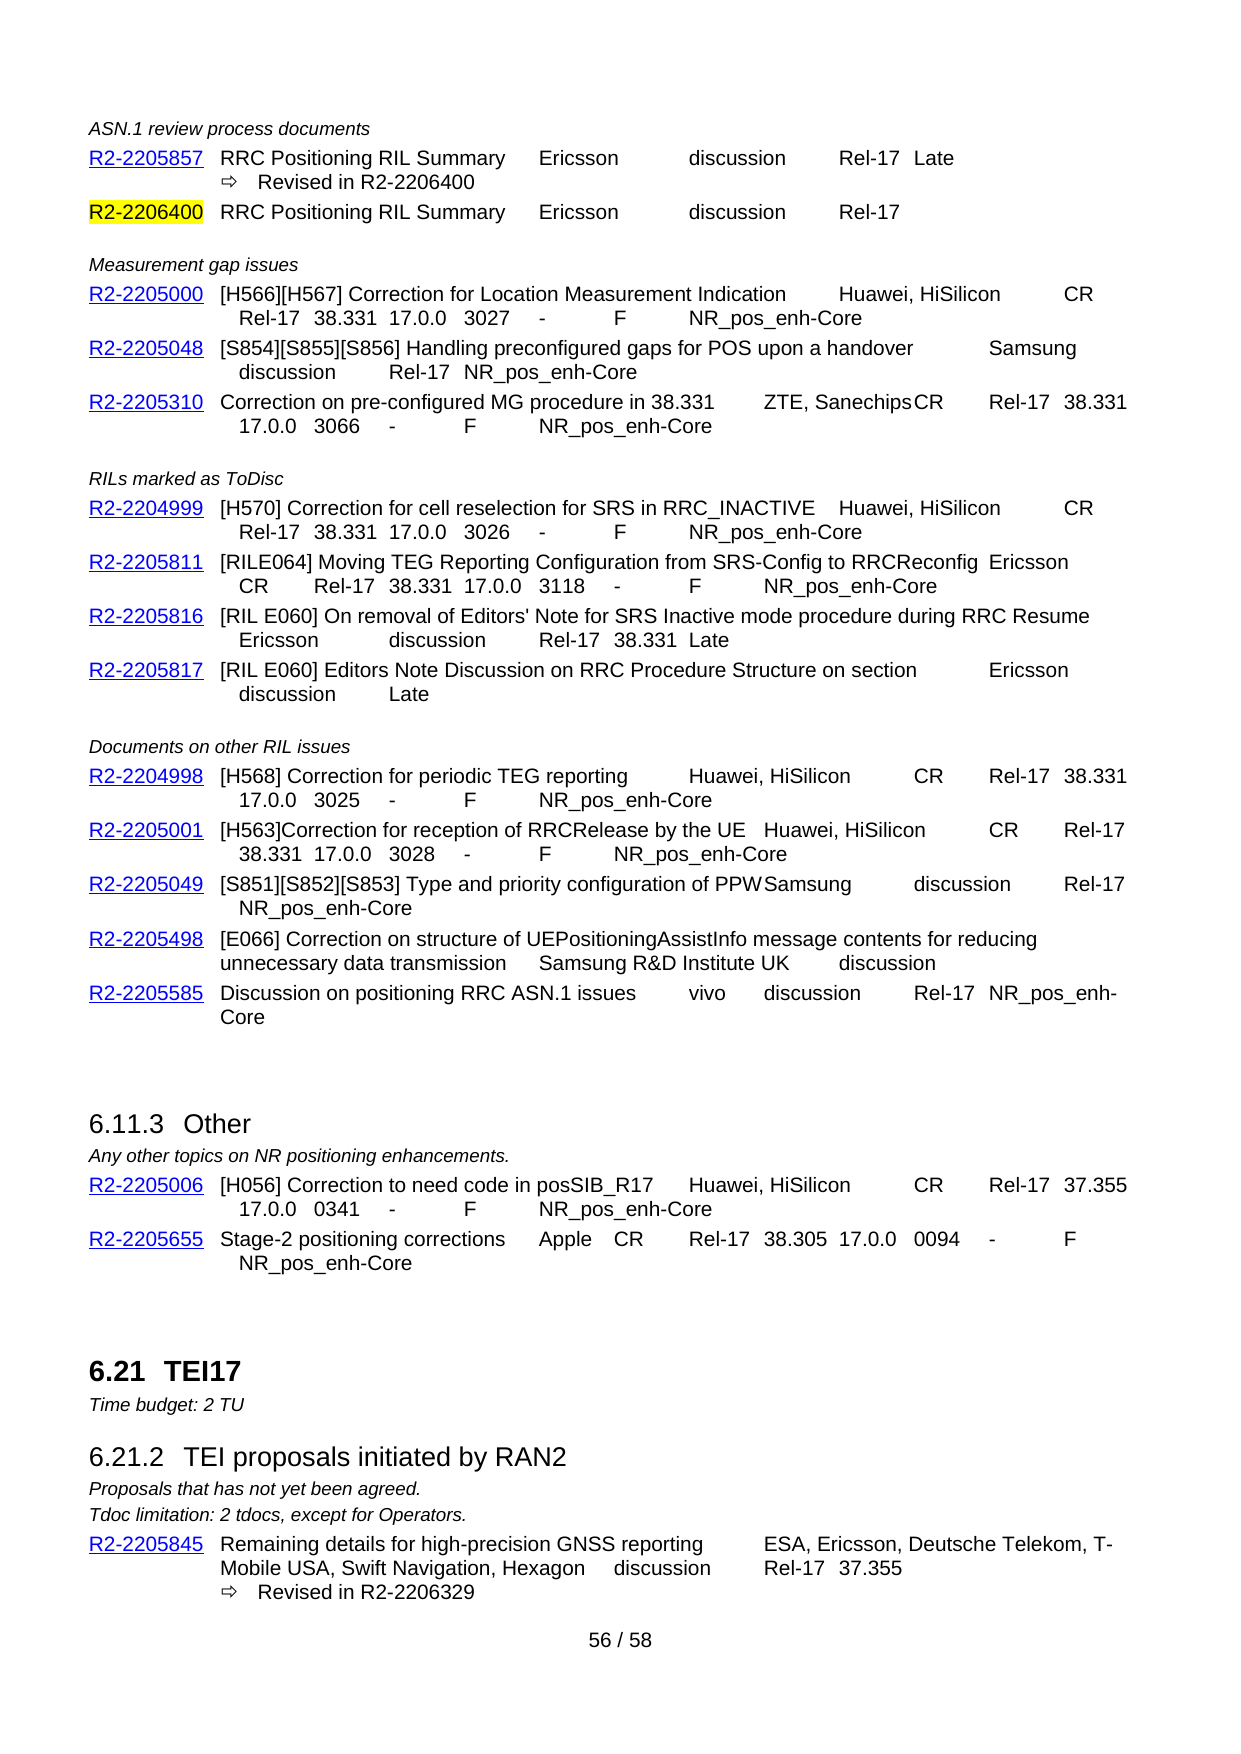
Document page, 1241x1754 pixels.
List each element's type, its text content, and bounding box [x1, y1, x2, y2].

title R2-2205857 RRC Positioning RIL Summary Ericsson discussion Rel-17 Late [89, 146, 1152, 170]
title R2-2205655 Stage-2 positioning corrections Apple CR Rel-17 38.305 17.0.0 0094 - F NR_pos_enh-Core [89, 1227, 1152, 1275]
title R2-2205006 [H056] Correction to need code in posSIB_R17 Huawei, HiSilicon CR Rel-17 37.355 17.0.0 0341 - F NR_pos_enh-Core [89, 1173, 1152, 1221]
title R2-2205498 [E066] Correction on structure of UEPositioningAssistInfo message contents for reducing unnecessary data transmission Samsung R&D Institute UK discussion [89, 926, 1152, 974]
text RILs marked as ToDisc [89, 468, 1152, 489]
subtitle 6.21.2 TEI proposals initiated by RAN2 [89, 1441, 1152, 1472]
text Tdoc limitation: 2 tdocs, except for Operators. [89, 1504, 1152, 1525]
title R2-2205585 Discussion on positioning RRC ASN.1 issues vivo discussion Rel-17 NR_pos_enh-Core [89, 981, 1152, 1028]
title R2-2204999 [H570] Correction for cell reselection for SRS in RRC_INACTIVE Huawei, HiSilicon CR Rel-17 38.331 17.0.0 3026 - F NR_pos_enh-Core [89, 496, 1152, 544]
title R2-2205816 [RIL E060] On removal of Editors' Note for SRS Inactive mode procedure during RRC Resume Ericsson discussion Rel-17 38.331 Late [89, 604, 1152, 652]
title R2-2205310 Correction on pre-configured MG procedure in 38.331 ZTE, Sanechips CR Rel-17 38.331 17.0.0 3066 - F NR_pos_enh-Core [89, 390, 1152, 438]
title R2-2205049 [S851][S852][S853] Type and priority configuration of PPW Samsung discussion Rel-17 NR_pos_enh-Core [89, 872, 1152, 920]
text Measurement gap issues [89, 254, 1152, 276]
title R2-2205048 [S854][S855][S856] Handling preconfigured gaps for POS upon a handover Samsung discussion Rel-17 NR_pos_enh-Core [89, 336, 1152, 384]
title R2-2205817 [RIL E060] Editors Note Discussion on RRC Procedure Structure on section Ericsson discussion Late [89, 658, 1152, 706]
subtitle 6.21 TEI17 [89, 1354, 1152, 1388]
text Any other topics on NR positioning enhancements. [89, 1145, 1152, 1167]
text Proposals that has not yet been agreed. [89, 1478, 1152, 1500]
list Revised in R2-2206329 [220, 1579, 1152, 1604]
text Documents on other RIL issues [89, 736, 1152, 758]
subtitle 6.11.3 Other [89, 1108, 1152, 1139]
title R2-2204998 [H568] Correction for periodic TEG reporting Huawei, HiSilicon CR Rel-17 38.331 17.0.0 3025 - F NR_pos_enh-Core [89, 764, 1152, 812]
title R2-2205845 Remaining details for high-precision GNSS reporting ESA, Ericsson, Deutsche Telekom, T-Mobile USA, Swift Navigation, Hexagon discussion Rel-17 37.355 [89, 1532, 1152, 1579]
title R2-2205001 [H563]Correction for reception of RRCRelease by the UE Huawei, HiSilicon CR Rel-17 38.331 17.0.0 3028 - F NR_pos_enh-Core [89, 818, 1152, 866]
text Time budget: 2 TU [89, 1394, 1152, 1416]
text ASN.1 review process documents [89, 118, 1152, 140]
title R2-2205811 [RILE064] Moving TEG Reporting Configuration from SRS-Config to RRCReconfig Ericsson CR Rel-17 38.331 17.0.0 3118 - F NR_pos_enh-Core [89, 550, 1152, 598]
title R2-2205000 [H566][H567] Correction for Location Measurement Indication Huawei, HiSilicon CR Rel-17 38.331 17.0.0 3027 - F NR_pos_enh-Core [89, 282, 1152, 330]
list Revised in R2-2206400 [220, 170, 1152, 194]
title R2-2206400 RRC Positioning RIL Summary Ericsson discussion Rel-17 [203, 200, 1152, 224]
